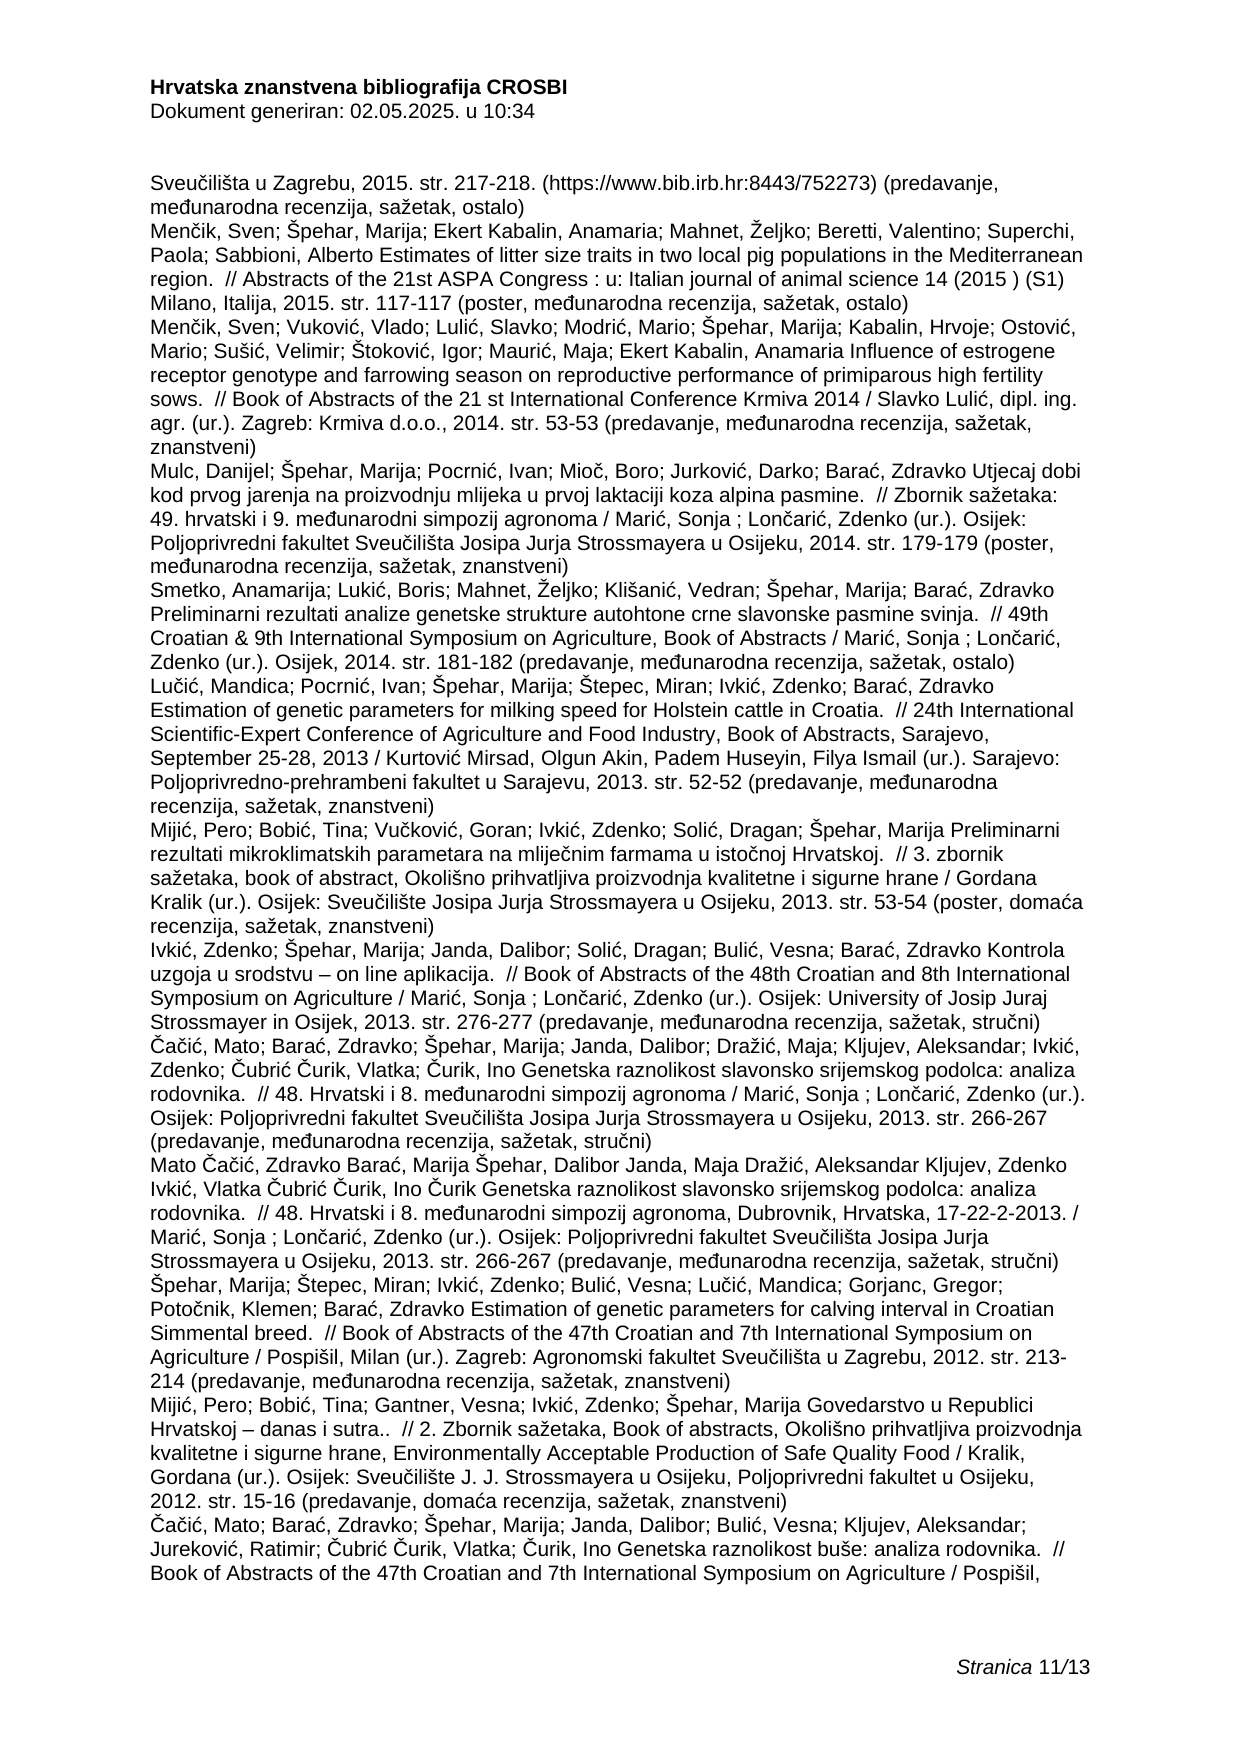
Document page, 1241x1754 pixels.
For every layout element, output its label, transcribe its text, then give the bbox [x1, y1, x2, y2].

text Špehar, Marija; Štepec, Miran; Ivkić, Zdenko; Bulić, Vesna; Lučić, Mandica; Gorjanc, Gregor; Potočnik, Klemen; Barać, Zdravko [150, 1273, 1090, 1393]
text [150, 1513, 1090, 1584]
text Menčik, Sven; Špehar, Marija; Ekert Kabalin, Anamaria; Mahnet, Željko; Beretti, Valentino; Superchi, Paola; Sabbioni, Alberto [150, 219, 1090, 315]
text Menčik, Sven; Vuković, Vlado; Lulić, Slavko; Modrić, Mario; Špehar, Marija; Kabalin, Hrvoje; Ostović, Mario; Sušić, Velimir; Štoković, Igor; Maurić, Maja; Ekert Kabalin, Anamaria [150, 315, 1090, 458]
text Smetko, Anamarija; Lukić, Boris; Mahnet, Željko; Klišanić, Vedran; Špehar, Marija; Barać, Zdravko [150, 578, 1090, 674]
text Ivkić, Zdenko; Špehar, Marija; Janda, Dalibor; Solić, Dragan; Bulić, Vesna; Barać, Zdravko [150, 938, 1090, 1033]
text Mijić, Pero; Bobić, Tina; Gantner, Vesna; Ivkić, Zdenko; Špehar, Marija [150, 1393, 1090, 1513]
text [150, 171, 1090, 219]
text Mulc, Danijel; Špehar, Marija; Pocrnić, Ivan; Mioč, Boro; Jurković, Darko; Barać, Zdravko [150, 458, 1090, 578]
text Lučić, Mandica; Pocrnić, Ivan; Špehar, Marija; Štepec, Miran; Ivkić, Zdenko; Barać, Zdravko [150, 674, 1090, 818]
text Mato Čačić, Zdravko Barać, Marija Špehar, Dalibor Janda, Maja Dražić, Aleksandar Kljujev, Zdenko Ivkić, Vlatka Čubrić Čurik, Ino Čurik [150, 1153, 1090, 1273]
text Čačić, Mato; Barać, Zdravko; Špehar, Marija; Janda, Dalibor; Dražić, Maja; Kljujev, Aleksandar; Ivkić, Zdenko; Čubrić Čurik, Vlatka; Čurik, Ino [150, 1033, 1090, 1153]
text Mijić, Pero; Bobić, Tina; Vučković, Goran; Ivkić, Zdenko; Solić, Dragan; Špehar, Marija [150, 818, 1090, 938]
